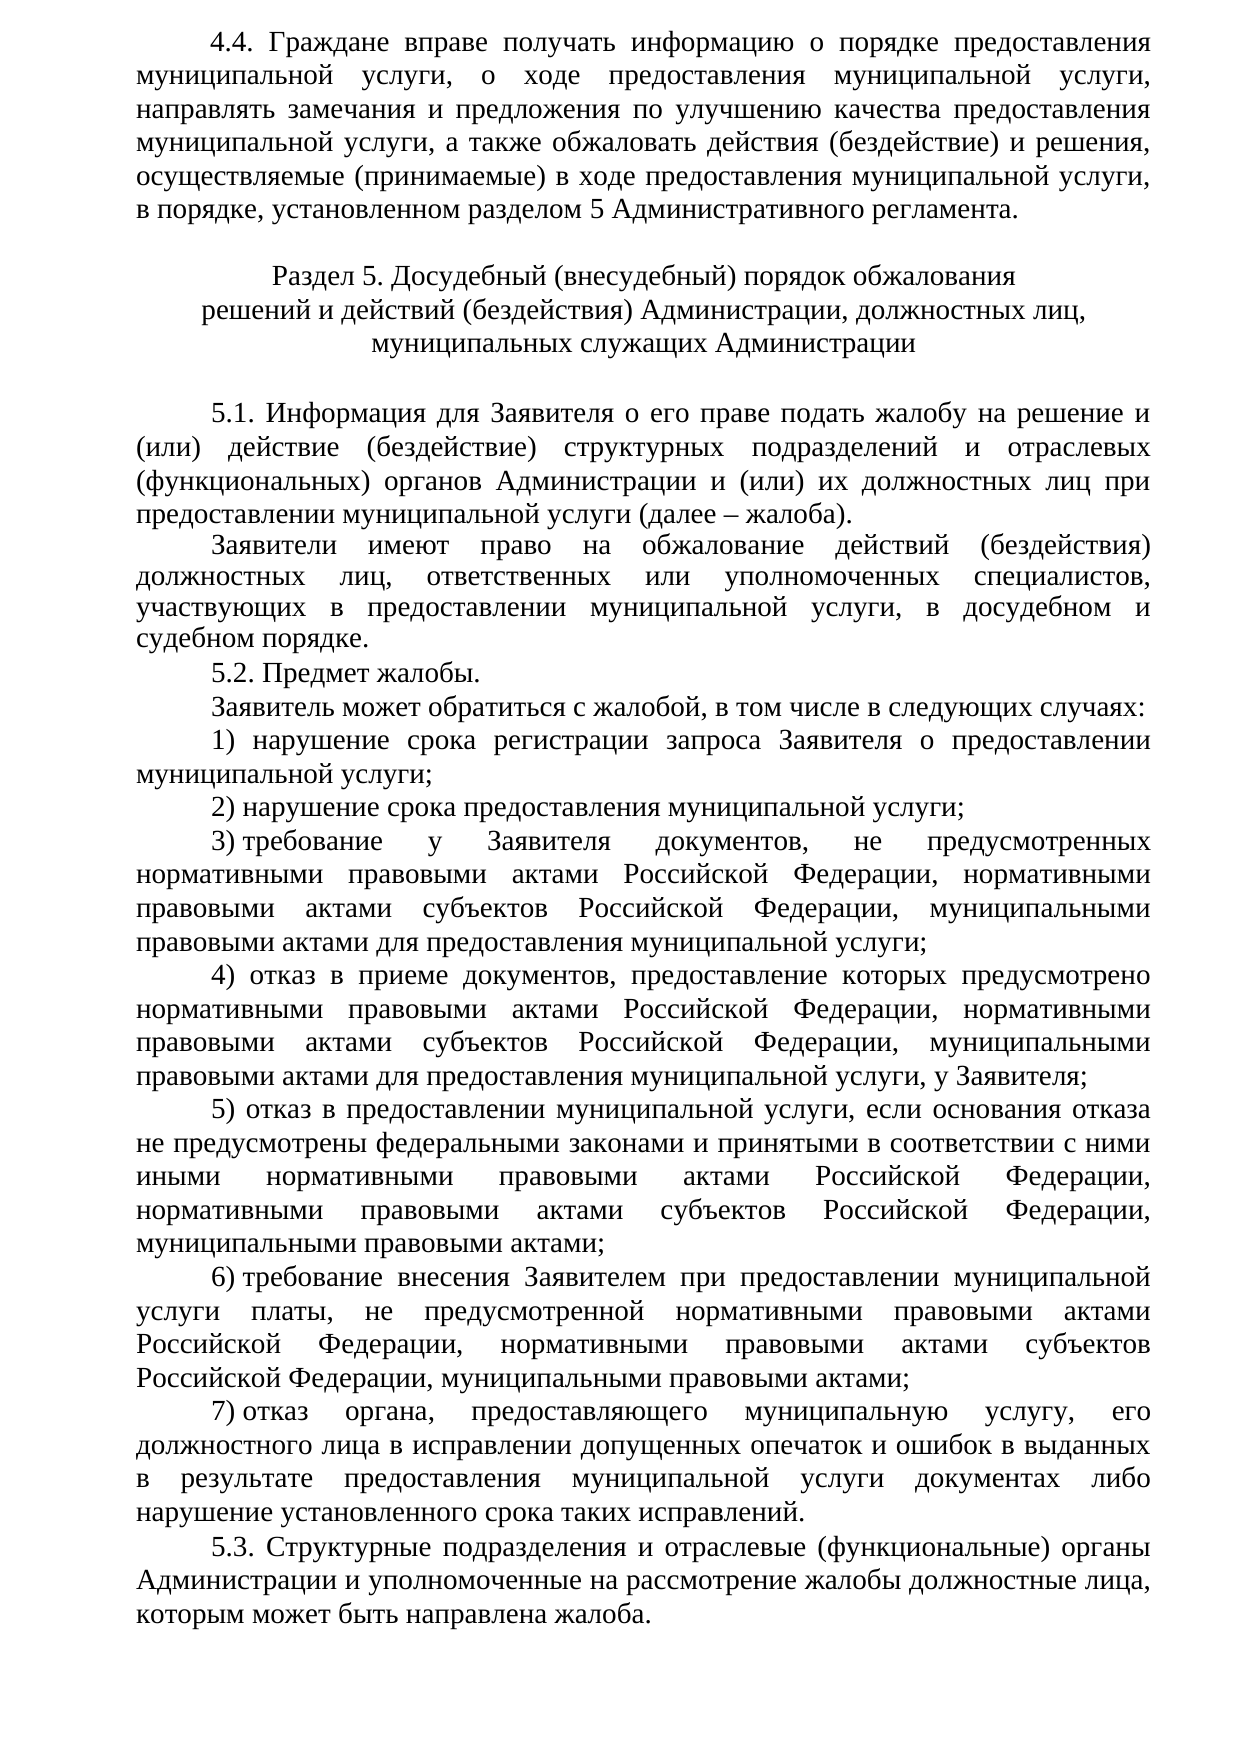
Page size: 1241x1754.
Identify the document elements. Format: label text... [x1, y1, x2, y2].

text 2) нарушение срока предоставления муниципальной услуги; [136, 789, 1152, 823]
text муниципальных служащих Администрации [136, 326, 1152, 359]
text 5.3. Структурные подразделения и отраслевые (функциональные) органы Администрации и уполномоченные на рассмотрение жалобы должностные лица, которым может быть направлена жалоба. [136, 1529, 1152, 1629]
text 6) требование внесения Заявителем при предоставлении муниципальной услуги платы, не предусмотренной нормативными правовыми актами Российской Федерации, нормативными правовыми актами субъектов Российской Федерации, муниципальными правовыми актами; [136, 1259, 1152, 1393]
text 4) отказ в приеме документов, предоставление которых предусмотрено нормативными правовыми актами Российской Федерации, нормативными правовыми актами субъектов Российской Федерации, муниципальными правовыми актами для предоставления муниципальной услуги, у Заявителя; [136, 957, 1152, 1091]
text 5.2. Предмет жалобы. [136, 655, 1152, 689]
text 3) требование у Заявителя документов, не предусмотренных нормативными правовыми актами Российской Федерации, нормативными правовыми актами субъектов Российской Федерации, муниципальными правовыми актами для предоставления муниципальной услуги; [136, 823, 1152, 957]
text Раздел 5. Досудебный (внесудебный) порядок обжалования [136, 258, 1152, 292]
text 1) нарушение срока регистрации запроса Заявителя о предоставлении муниципальной услуги; [136, 722, 1152, 789]
text решений и действий (бездействия) Администрации, должностных лиц, [136, 292, 1152, 326]
text 7) отказ органа, предоставляющего муниципальную услугу, его должностного лица в исправлении допущенных опечаток и ошибок в выданных в результате предоставления муниципальной услуги документах либо нарушение установленного срока таких исправлений. [136, 1393, 1152, 1527]
text Заявитель может обратиться с жалобой, в том числе в следующих случаях: [136, 689, 1152, 722]
text 5) отказ в предоставлении муниципальной услуги, если основания отказа не предусмотрены федеральными законами и принятыми в соответствии с ними иными нормативными правовыми актами Российской Федерации, нормативными правовыми актами субъектов Российской Федерации, муниципальными правовыми актами; [136, 1091, 1152, 1259]
text 5.1. Информация для Заявителя о его праве подать жалобу на решение и (или) действие (бездействие) структурных подразделений и отраслевых (функциональных) органов Администрации и (или) их должностных лиц при предоставлении муниципальной услуги (далее – жалоба). [136, 396, 1152, 530]
text Заявители имеют право на обжалование действий (бездействия) должностных лиц, ответственных или уполномоченных специалистов, участвующих в предоставлении муниципальной услуги, в досудебном и судебном порядке. [136, 530, 1152, 654]
text 4.4. Граждане вправе получать информацию о порядке предоставления муниципальной услуги, о ходе предоставления муниципальной услуги, направлять замечания и предложения по улучшению качества предоставления муниципальной услуги, а также обжаловать действия (бездействие) и решения, осуществляемые (принимаемые) в ходе предоставления муниципальной услуги, в порядке, установленном разделом 5 Административного регламента. [136, 24, 1152, 225]
